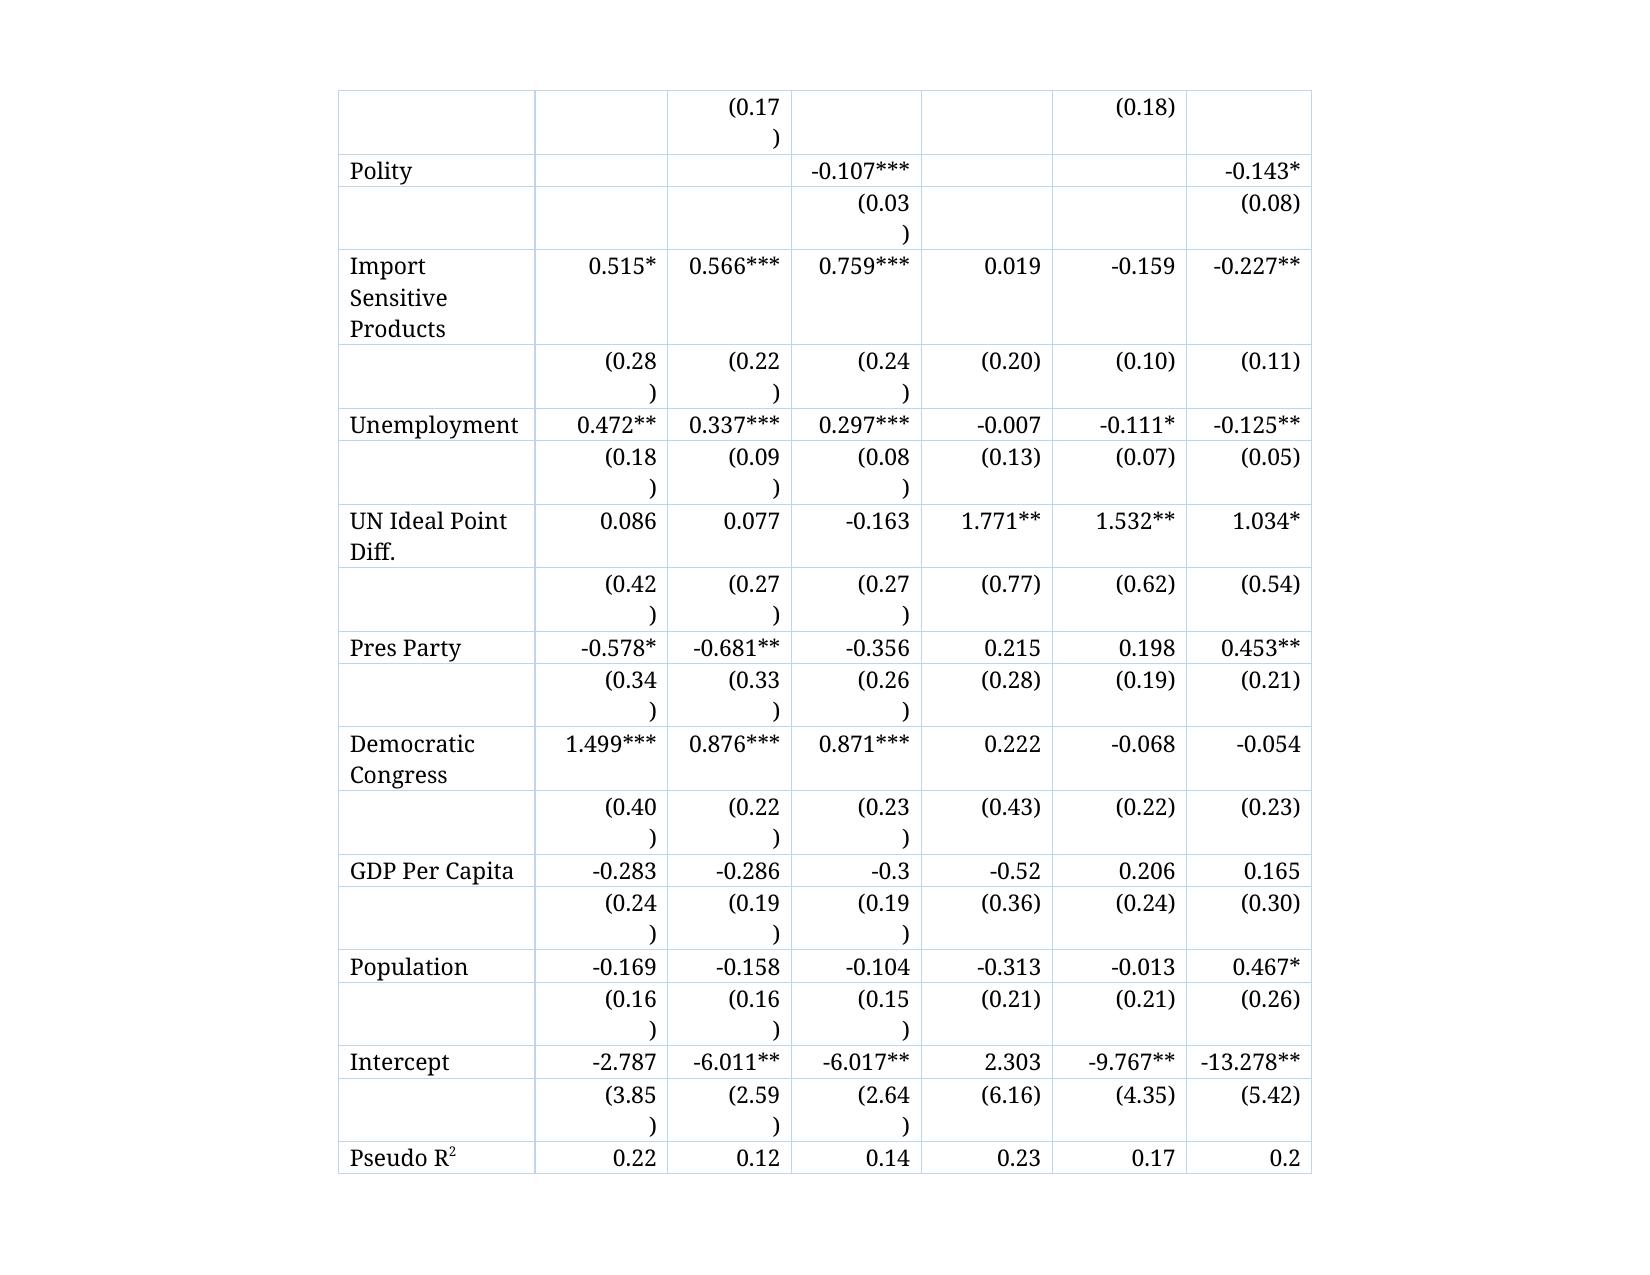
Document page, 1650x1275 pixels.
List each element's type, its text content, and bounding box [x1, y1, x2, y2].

table_cell (0.27) [792, 568, 921, 631]
table_cell (0.07) [1053, 441, 1186, 503]
table_cell (0.43) [922, 791, 1052, 853]
table_cell Democratic Congress [339, 727, 534, 790]
table_cell (0.13) [922, 441, 1052, 503]
table_cell (0.42) [536, 568, 667, 631]
table_cell -2.787 [536, 1046, 667, 1077]
table_cell (0.21) [922, 983, 1052, 1045]
table_cell (0.19) [792, 887, 921, 949]
table_cell Polity [339, 155, 534, 186]
table_cell (0.27) [668, 568, 791, 631]
table_cell [668, 187, 791, 249]
table_cell (0.62) [1053, 568, 1186, 631]
table_cell -0.286 [668, 855, 791, 886]
table_cell (0.11) [1187, 345, 1311, 408]
table_cell (0.77) [922, 568, 1052, 631]
table_cell -0.52 [922, 855, 1052, 886]
table_cell (4.35) [1053, 1079, 1186, 1141]
table_cell (0.28) [536, 345, 667, 408]
table_cell 0.337*** [668, 409, 791, 440]
table_cell [339, 91, 534, 153]
table_cell [339, 187, 534, 249]
table_cell [922, 91, 1052, 153]
table_cell (0.21) [1187, 664, 1311, 726]
table_cell (0.22) [668, 791, 791, 853]
table_cell [536, 91, 667, 153]
table_cell (0.24) [792, 345, 921, 408]
table_cell (0.23) [792, 791, 921, 853]
table_cell 0.876*** [668, 727, 791, 790]
table_cell -13.278** [1187, 1046, 1311, 1077]
table_cell (0.40) [536, 791, 667, 853]
table_cell (2.64) [792, 1079, 921, 1141]
table_cell 0.467* [1187, 950, 1311, 982]
table_cell (0.36) [922, 887, 1052, 949]
table_cell 1.532** [1053, 505, 1186, 567]
table_cell 0.297*** [792, 409, 921, 440]
table_cell 0.453** [1187, 632, 1311, 663]
table_cell -0.111* [1053, 409, 1186, 440]
table_cell [1187, 91, 1311, 153]
table_cell -0.007 [922, 409, 1052, 440]
table_cell -0.068 [1053, 727, 1186, 790]
table_cell -0.578* [536, 632, 667, 663]
table_cell Pseudo R2 [339, 1142, 534, 1173]
table_cell 0.871*** [792, 727, 921, 790]
table_cell 0.077 [668, 505, 791, 567]
table_cell (5.42) [1187, 1079, 1311, 1141]
table_cell Import Sensitive Products [339, 250, 534, 344]
table_cell 0.17 [1053, 1142, 1186, 1173]
table_cell 0.12 [668, 1142, 791, 1173]
table_cell Intercept [339, 1046, 534, 1077]
table_cell -0.227** [1187, 250, 1311, 344]
table_cell -0.681** [668, 632, 791, 663]
table_cell (0.16) [668, 983, 791, 1045]
table_cell (0.28) [922, 664, 1052, 726]
table_cell (0.17) [668, 91, 791, 153]
table_cell -0.356 [792, 632, 921, 663]
table_cell 2.303 [922, 1046, 1052, 1077]
table_cell [339, 791, 534, 853]
table_cell (0.22) [668, 345, 791, 408]
table_cell -0.054 [1187, 727, 1311, 790]
table_cell (0.34) [536, 664, 667, 726]
table_cell [339, 345, 534, 408]
table_cell -0.013 [1053, 950, 1186, 982]
table_cell 0.759*** [792, 250, 921, 344]
table_cell (0.19) [668, 887, 791, 949]
table_cell (0.08) [792, 441, 921, 503]
table_cell (0.18) [536, 441, 667, 503]
table_cell [922, 187, 1052, 249]
table_cell (0.18) [1053, 91, 1186, 153]
table_cell (0.10) [1053, 345, 1186, 408]
table_cell (0.03) [792, 187, 921, 249]
table_cell 1.034* [1187, 505, 1311, 567]
table_cell [1053, 155, 1186, 186]
table_cell -0.125** [1187, 409, 1311, 440]
table_cell -0.283 [536, 855, 667, 886]
table_cell (0.20) [922, 345, 1052, 408]
table_cell (0.15) [792, 983, 921, 1045]
table_cell Population [339, 950, 534, 982]
table_cell 0.515* [536, 250, 667, 344]
table_cell 0.14 [792, 1142, 921, 1173]
table_cell 0.019 [922, 250, 1052, 344]
table_cell [792, 91, 921, 153]
table_cell (0.30) [1187, 887, 1311, 949]
table_cell [339, 568, 534, 631]
table_cell 0.23 [922, 1142, 1052, 1173]
table_cell UN Ideal Point Diff. [339, 505, 534, 567]
table_cell (0.16) [536, 983, 667, 1045]
table_cell GDP Per Capita [339, 855, 534, 886]
table_cell -0.313 [922, 950, 1052, 982]
table_cell 0.215 [922, 632, 1052, 663]
table_cell -0.104 [792, 950, 921, 982]
table_cell -0.158 [668, 950, 791, 982]
table_cell 0.086 [536, 505, 667, 567]
table_cell 0.165 [1187, 855, 1311, 886]
table_cell (0.21) [1053, 983, 1186, 1045]
table_cell 1.771** [922, 505, 1052, 567]
table_cell 0.22 [536, 1142, 667, 1173]
table_cell [339, 664, 534, 726]
table_cell 0.566*** [668, 250, 791, 344]
table_cell (0.08) [1187, 187, 1311, 249]
table_cell [339, 983, 534, 1045]
table_cell (0.26) [1187, 983, 1311, 1045]
table_cell (0.54) [1187, 568, 1311, 631]
table_cell 0.472** [536, 409, 667, 440]
table_cell 0.206 [1053, 855, 1186, 886]
table_cell [536, 187, 667, 249]
table_cell (0.22) [1053, 791, 1186, 853]
table_cell -6.017** [792, 1046, 921, 1077]
table_cell (0.24) [536, 887, 667, 949]
table_cell [922, 155, 1052, 186]
table_cell Pres Party [339, 632, 534, 663]
table_cell (3.85) [536, 1079, 667, 1141]
table_cell -0.143* [1187, 155, 1311, 186]
table_cell (0.33) [668, 664, 791, 726]
table_cell 0.222 [922, 727, 1052, 790]
table_cell [668, 155, 791, 186]
table_cell -0.107*** [792, 155, 921, 186]
table_cell [536, 155, 667, 186]
table_cell -0.3 [792, 855, 921, 886]
table_cell 0.2 [1187, 1142, 1311, 1173]
table_cell 1.499*** [536, 727, 667, 790]
table_cell (0.24) [1053, 887, 1186, 949]
table_cell -0.169 [536, 950, 667, 982]
table_cell [339, 1079, 534, 1141]
table_cell -0.159 [1053, 250, 1186, 344]
table_cell [339, 441, 534, 503]
table_cell (6.16) [922, 1079, 1052, 1141]
table_cell -6.011** [668, 1046, 791, 1077]
table_cell (0.23) [1187, 791, 1311, 853]
table_cell 0.198 [1053, 632, 1186, 663]
table_cell (0.26) [792, 664, 921, 726]
table_cell [339, 887, 534, 949]
table_cell Unemployment [339, 409, 534, 440]
table_cell (0.09) [668, 441, 791, 503]
table_cell (0.19) [1053, 664, 1186, 726]
table_cell (2.59) [668, 1079, 791, 1141]
table_cell -0.163 [792, 505, 921, 567]
table_cell [1053, 187, 1186, 249]
table_cell (0.05) [1187, 441, 1311, 503]
table_cell -9.767** [1053, 1046, 1186, 1077]
